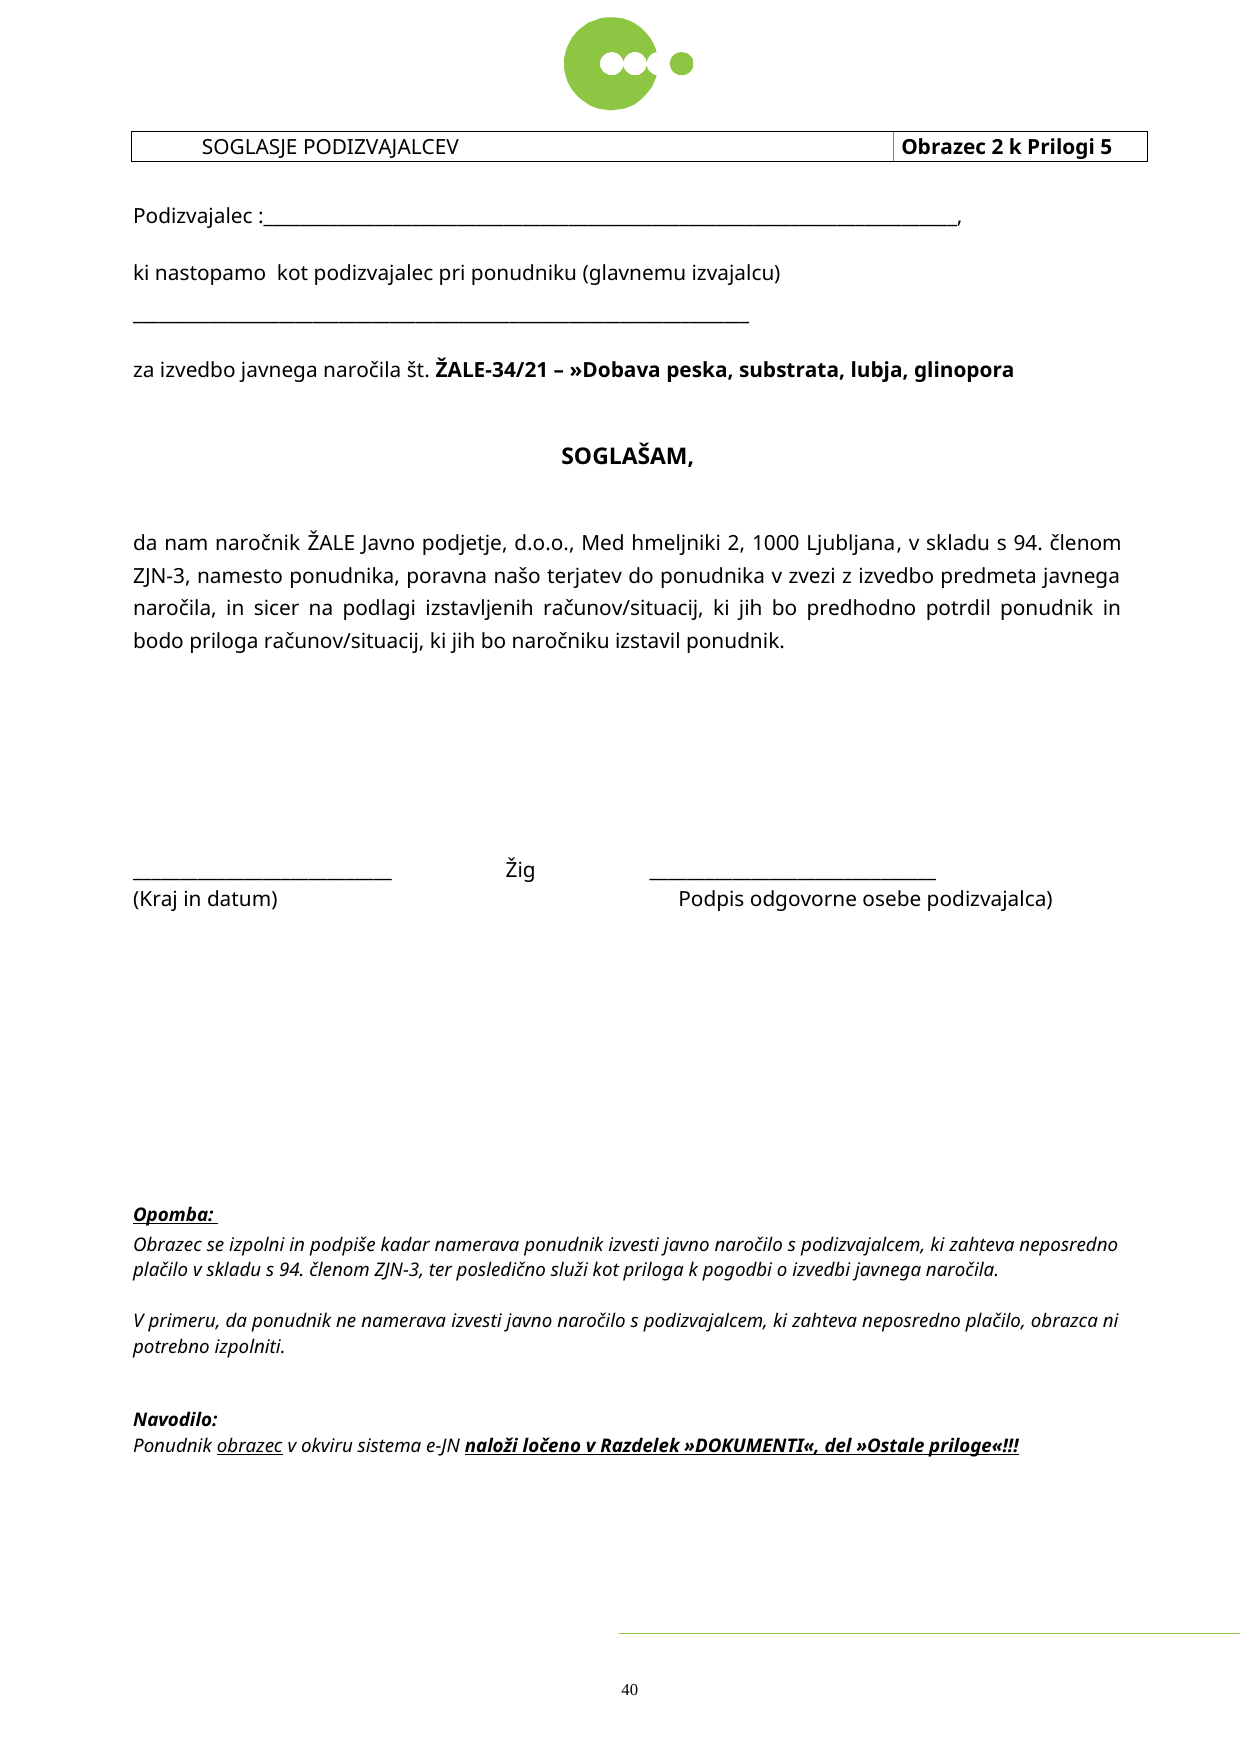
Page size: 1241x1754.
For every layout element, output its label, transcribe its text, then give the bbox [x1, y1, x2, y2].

text SOGLAŠAM, [133, 440, 1122, 471]
text (Kraj in datum) Podpis odgovorne osebe podizvajalca) [133, 884, 1122, 912]
text Navodilo: [133, 1407, 1122, 1432]
text za izvedbo javnega naročila št. ŽALE-34/21 – »Dobava peska, substrata, lubja, glinopora [133, 355, 1122, 383]
text Podizvajalec :___________________________________________________________________________, [133, 201, 1122, 230]
text Opomba: [133, 1201, 1122, 1227]
table_header SOGLASJE PODIZVAJALCEV [194, 132, 893, 161]
text V primeru, da ponudnik ne namerava izvesti javno naročilo s podizvajalcem, ki zahteva neposredno plačilo, obrazca ni potrebno izpolniti. [133, 1307, 1122, 1358]
text ____________________________ Žig _______________________________ [133, 856, 1122, 884]
text Ponudnik obrazec v okviru sistema e-JN naloži ločeno v Razdelek »DOKUMENTI«, del »Ostale priloge«!!! [133, 1432, 1122, 1458]
text Obrazec se izpolni in podpiše kadar namerava ponudnik izvesti javno naročilo s podizvajalcem, ki zahteva neposredno plačilo v skladu s 94. členom ZJN-3, ter posledično služi kot priloga k pogodbi o izvedbi javnega naročila. [133, 1231, 1122, 1282]
text ki nastopamo kot podizvajalec pri ponudniku (glavnemu izvajalcu) [133, 258, 1122, 287]
table_header Obrazec 2 k Prilogi 5 [894, 132, 1147, 161]
text ________________________________________________________________________ [133, 298, 1122, 326]
table_header [132, 132, 194, 161]
text da nam naročnik ŽALE Javno podjetje, d.o.o., Med hmeljniki 2, 1000 Ljubljana, v skladu s 94. členom ZJN-3, namesto ponudnika, poravna našo terjatev do ponudnika v zvezi z izvedbo predmeta javnega naročila, in sicer na podlagi izstavljenih računov/situacij, ki jih bo predhodno potrdil ponudnik in bodo priloga računov/situacij, ki jih bo naročniku izstavil ponudnik. [133, 528, 1122, 654]
